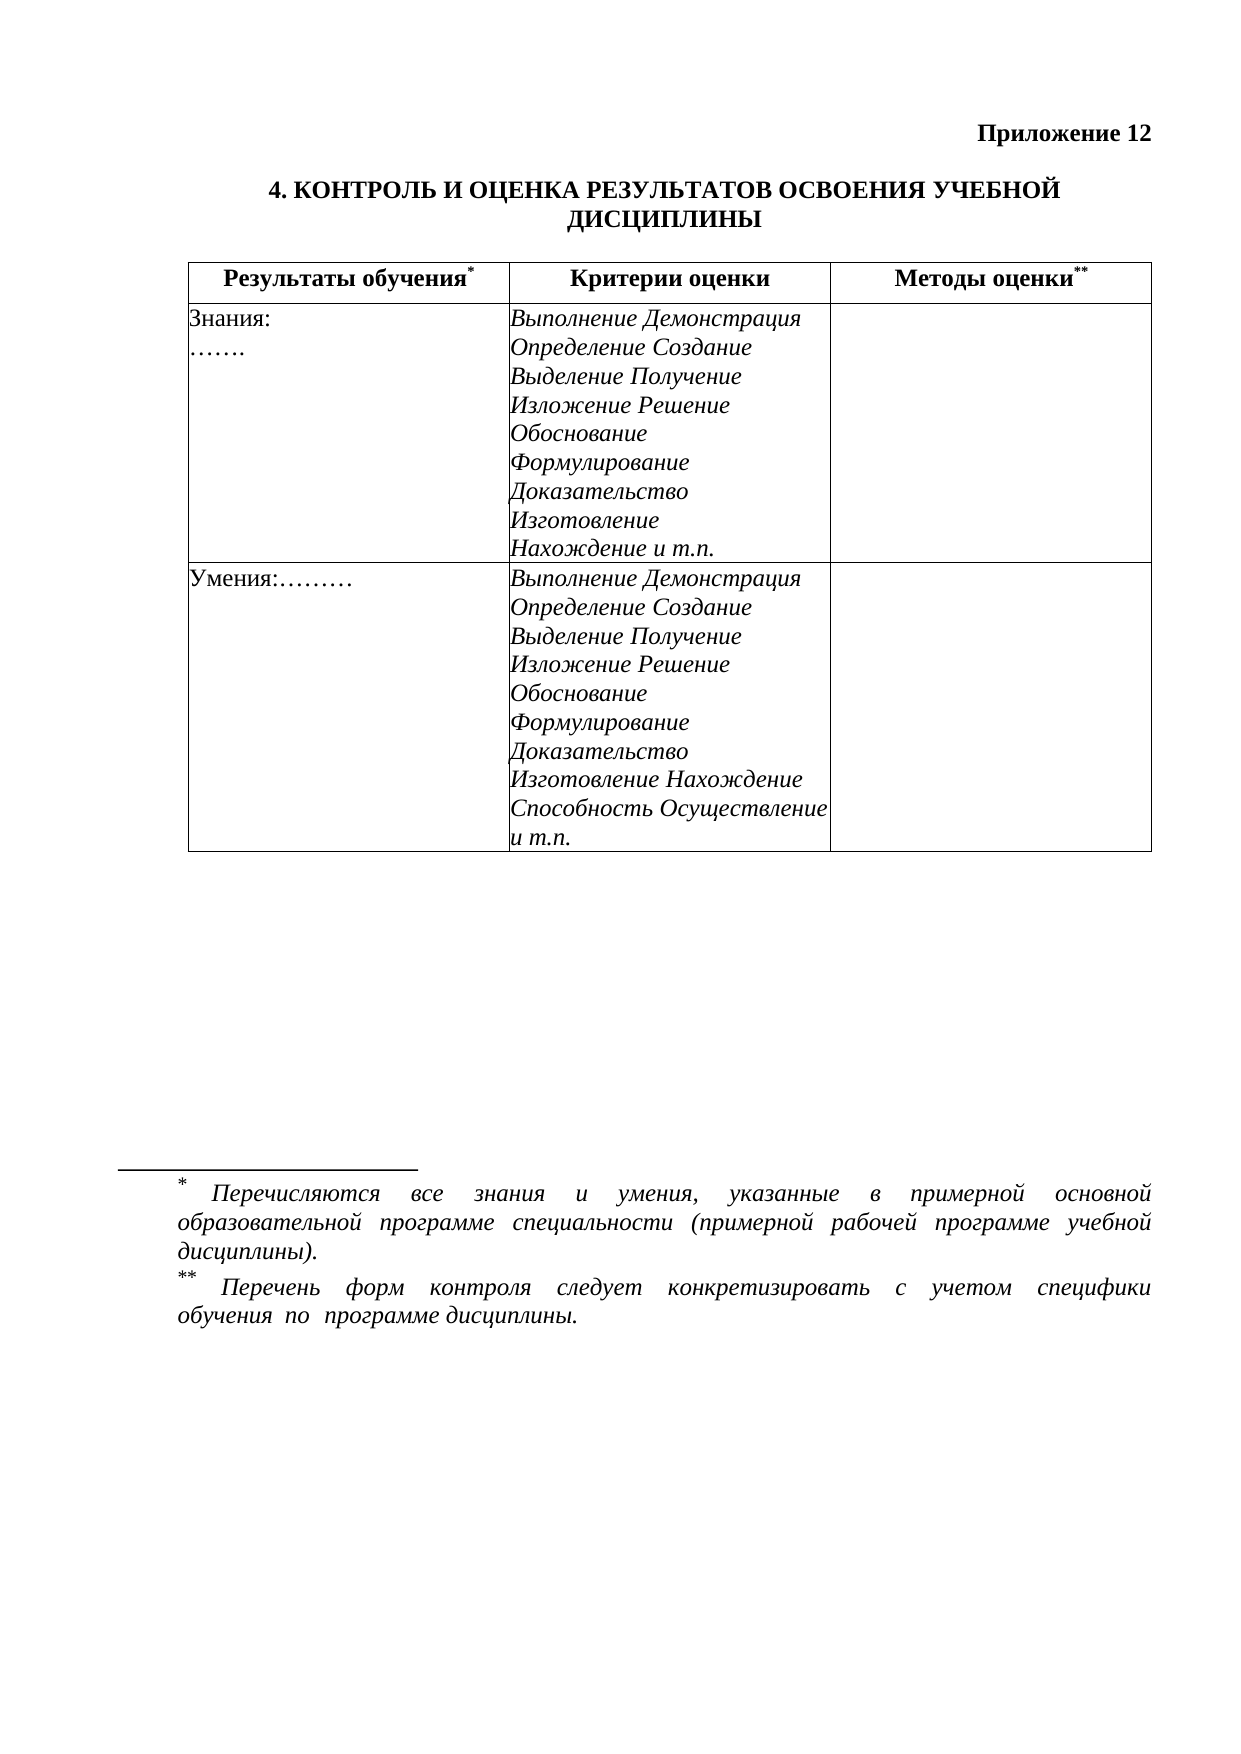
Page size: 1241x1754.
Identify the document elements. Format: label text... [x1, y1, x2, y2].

table_cell Выполнение Демонстрация Определение Создание Выделение Получение Изложение Решение Обоснование Формулирование Доказательство Изготовление Нахождение Способность Осуществление и т.п. [510, 563, 830, 851]
table_header Критерии оценки [510, 263, 830, 302]
table_cell [831, 304, 1151, 562]
table_header Методы оценки** [831, 263, 1151, 302]
text ** Перечень форм контроля следует конкретизировать с учетом специфики обучения по программе дисциплины. [177, 1265, 1152, 1329]
text 4. КОНТРОЛЬ И ОЦЕНКА РЕЗУЛЬТАТОВ ОСВОЕНИЯ УЧЕБНОЙ ДИСЦИПЛИНЫ [177, 176, 1152, 233]
table_cell Умения:……… [189, 563, 509, 851]
text Приложение 12 [177, 118, 1152, 147]
table_header Результаты обучения* [189, 263, 509, 302]
table_cell Знания: ……. [189, 304, 509, 562]
text * Перечисляются все знания и умения, указанные в примерной основной образовательной программе специальности (примерной рабочей программе учебной дисциплины). [177, 1141, 1152, 1265]
table_cell Выполнение Демонстрация Определение Создание Выделение Получение Изложение Решение Обоснование Формулирование Доказательство Изготовление Нахождение и т.п. [510, 304, 830, 562]
table_cell [831, 563, 1151, 851]
